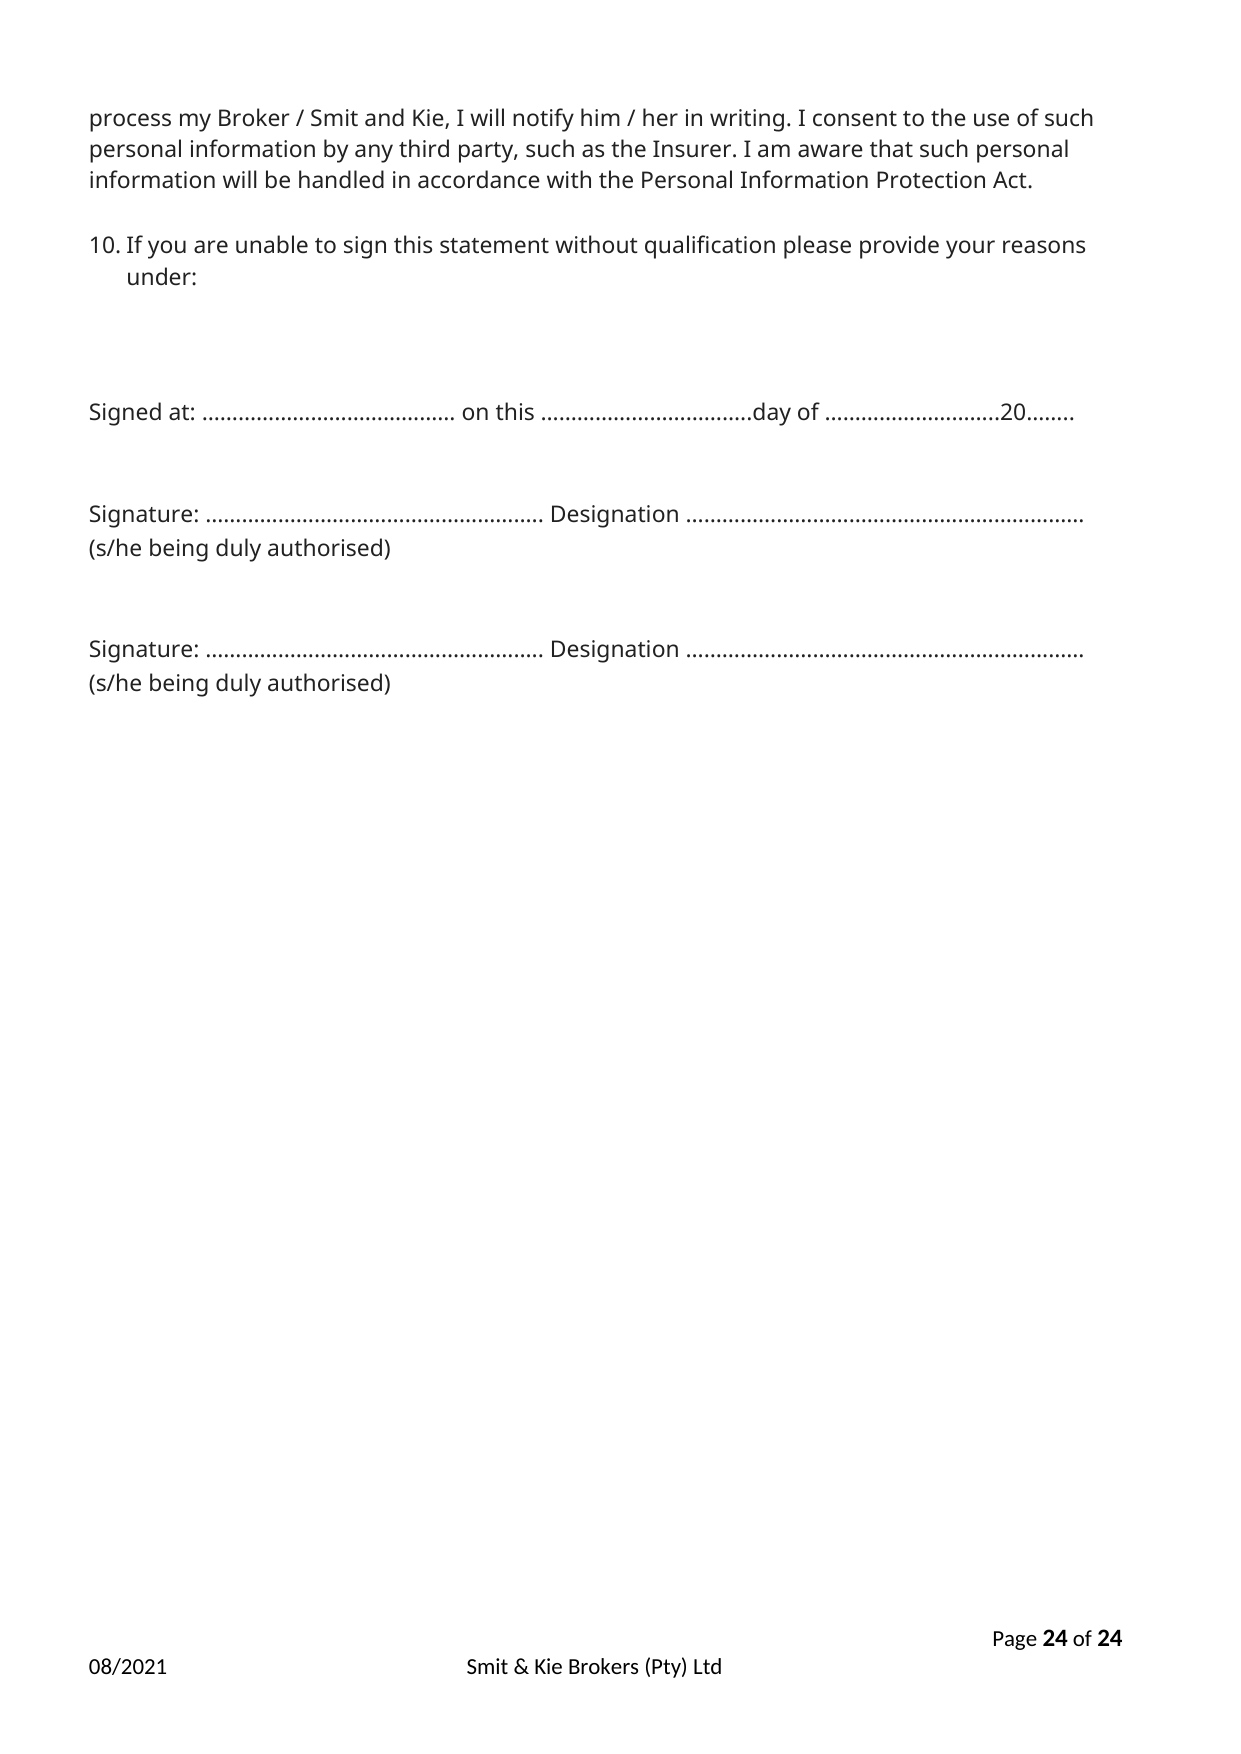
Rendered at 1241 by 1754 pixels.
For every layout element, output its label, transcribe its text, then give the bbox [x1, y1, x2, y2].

list If you are unable to sign this statement without qualification please provide your reasons under: [89, 229, 1122, 292]
text Signed at: …………………………………… on this ……………………………..day of ………………………..20…….. [89, 396, 1122, 427]
text Signature: ……………………………………………….. Designation ………………………………………………………… [89, 633, 1122, 664]
text (s/he being duly authorised) [89, 667, 1122, 698]
text Signature: ……………………………………………….. Designation ………………………………………………………… [89, 498, 1122, 529]
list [89, 102, 1122, 196]
text (s/he being duly authorised) [89, 531, 1122, 563]
